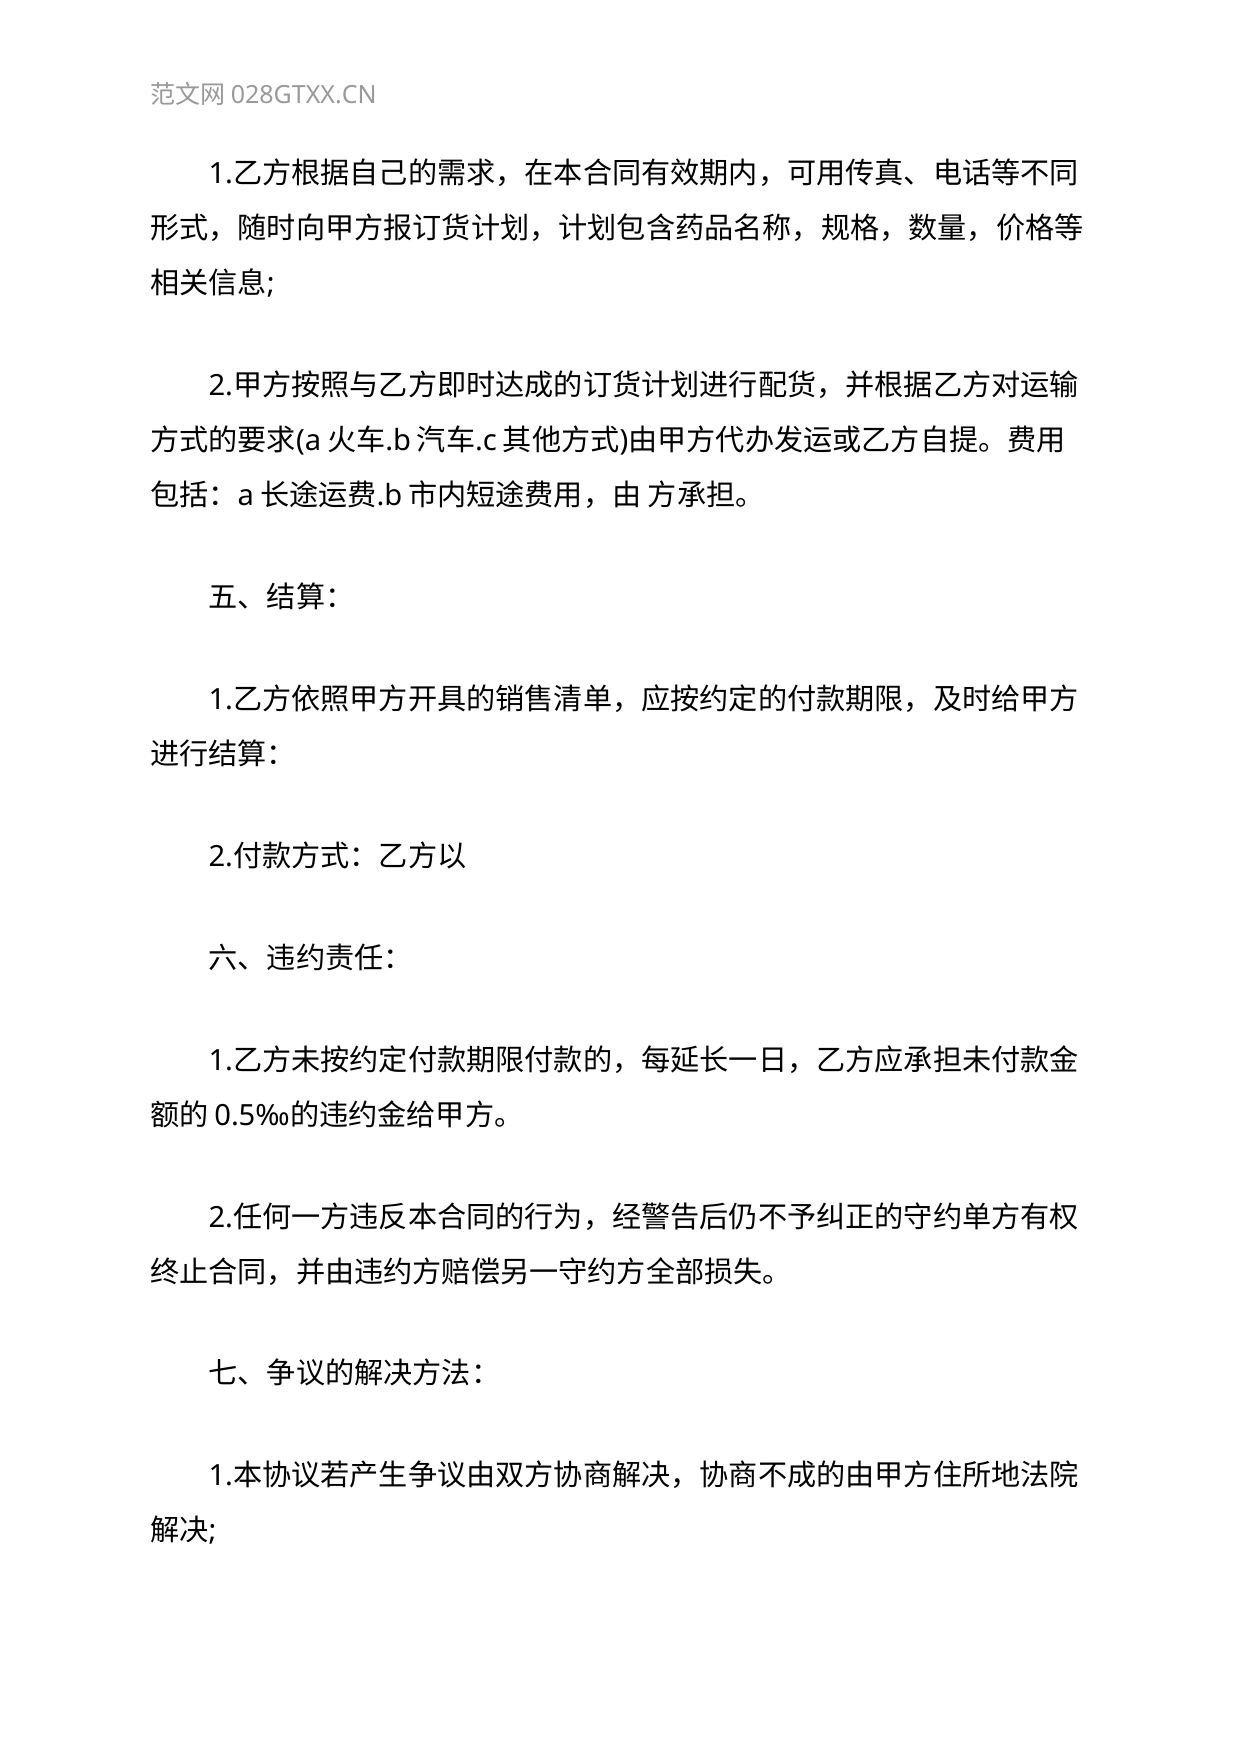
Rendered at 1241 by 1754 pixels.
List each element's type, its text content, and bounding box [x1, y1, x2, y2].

text 2.付款方式：乙方以 [150, 832, 1090, 875]
text 六、违约责任： [150, 934, 1090, 977]
text 七、争议的解决方法： [150, 1350, 1090, 1392]
text 1.乙方依照甲方开具的销售清单，应按约定的付款期限，及时给甲方进行结算： [150, 676, 1090, 773]
text 2.甲方按照与乙方即时达成的订货计划进行配货，并根据乙方对运输方式的要求(a火车.b汽车.c其他方式)由甲方代办发运或乙方自提。费用包括：a长途运费.b市内短途费用，由 方承担。 [150, 362, 1090, 514]
text 1.本协议若产生争议由双方协商解决，协商不成的由甲方住所地法院解决; [150, 1452, 1090, 1549]
text 五、结算： [150, 574, 1090, 616]
text 1.乙方未按约定付款期限付款的，每延长一日，乙方应承担未付款金额的0.5‰的违约金给甲方。 [150, 1036, 1090, 1133]
text 2.任何一方违反本合同的行为，经警告后仍不予纠正的守约单方有权终止合同，并由违约方赔偿另一守约方全部损失。 [150, 1193, 1090, 1290]
text 1.乙方根据自己的需求，在本合同有效期内，可用传真、电话等不同形式，随时向甲方报订货计划，计划包含药品名称，规格，数量，价格等相关信息; [150, 150, 1090, 302]
